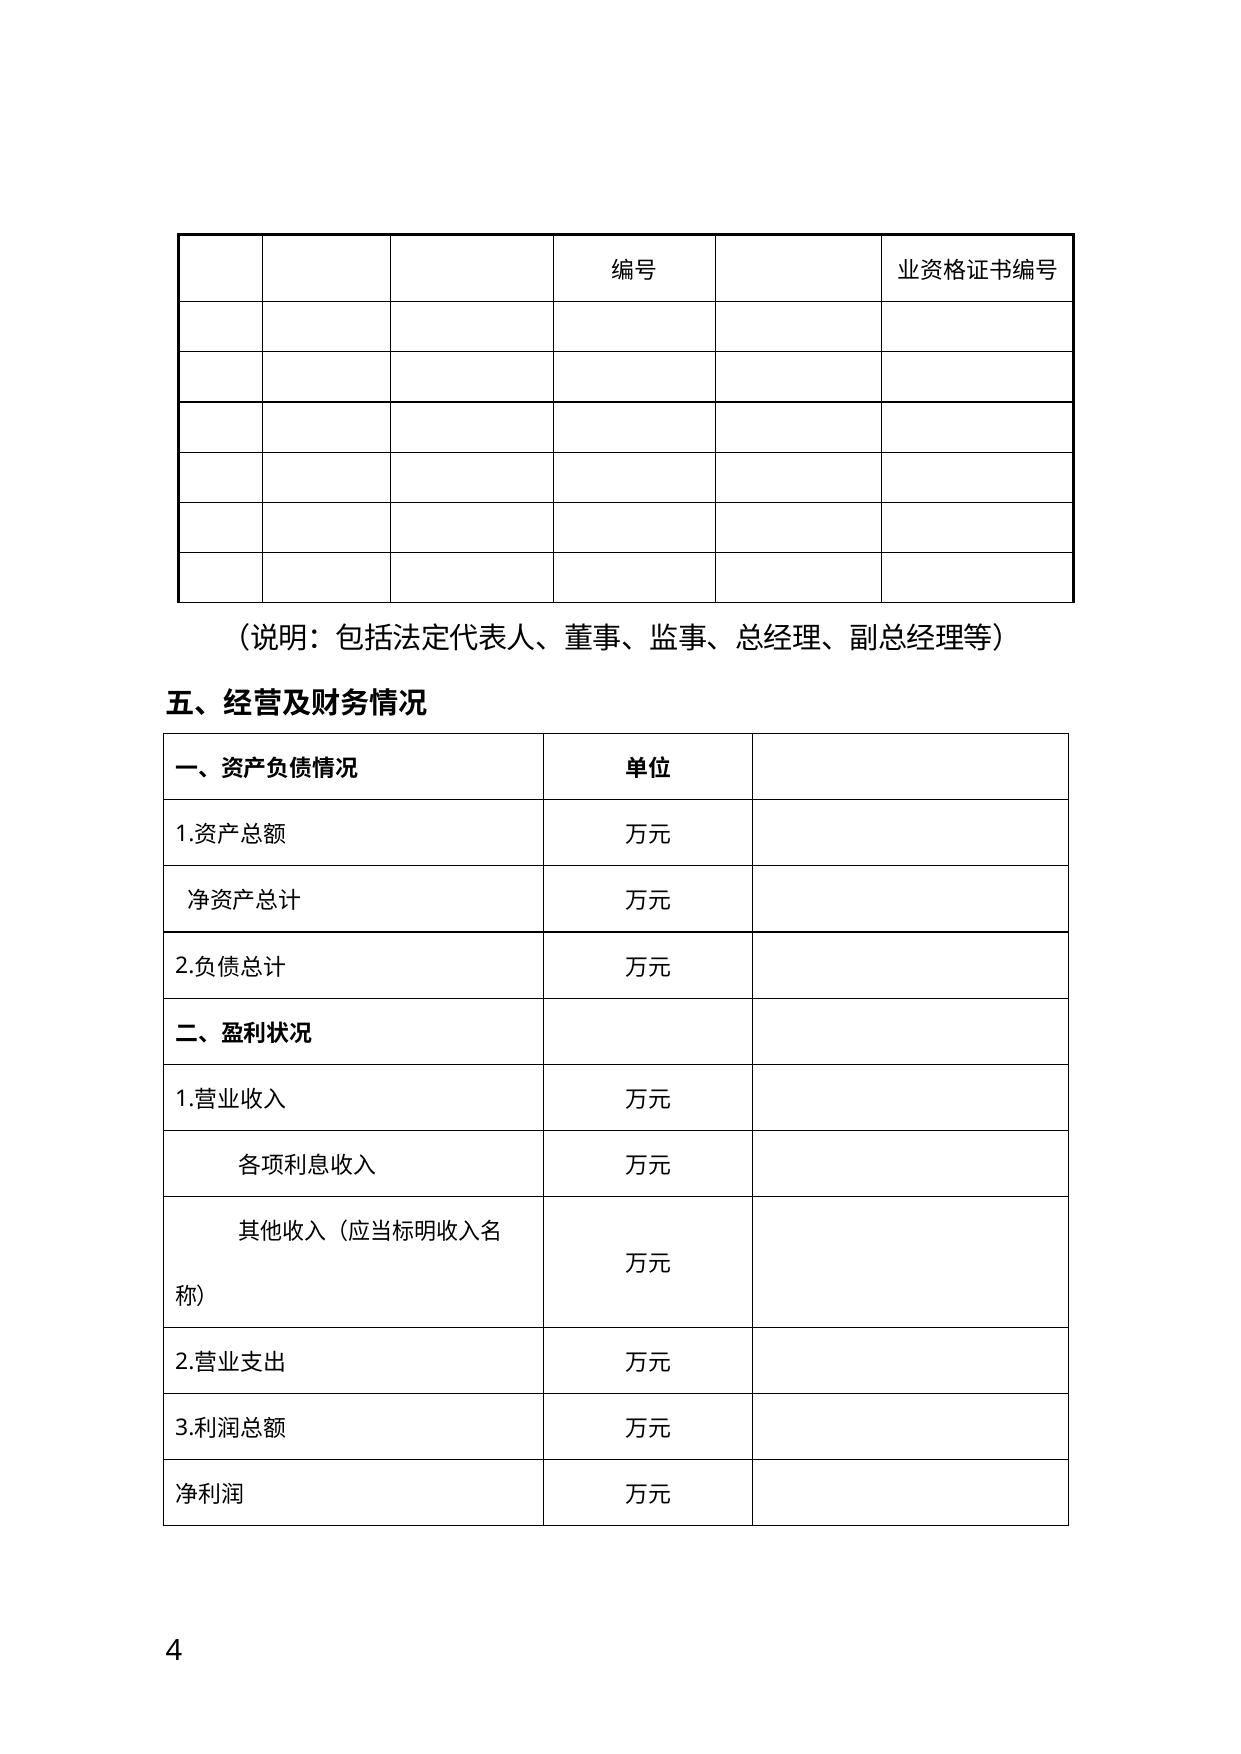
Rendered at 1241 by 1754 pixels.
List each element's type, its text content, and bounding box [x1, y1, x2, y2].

table_cell [554, 302, 715, 351]
table_header 姓 名 [263, 236, 390, 301]
table_cell 万元 [544, 1197, 752, 1327]
table_cell [554, 453, 715, 502]
table_cell 各项利息收入 [164, 1131, 543, 1196]
table_cell [716, 302, 881, 351]
table_cell [391, 403, 553, 452]
table_cell [753, 866, 1068, 931]
table_cell 二、盈利状况 [164, 999, 543, 1063]
table_header 职 务 [391, 236, 553, 301]
table_cell 2.负债总计 [164, 933, 543, 997]
text （说明：包括法定代表人、董事、监事、总经理、副总经理等） [165, 603, 1087, 668]
table_cell [882, 553, 1072, 602]
table_cell [180, 553, 262, 602]
table_cell 其他收入（应当标明收入名称） [164, 1197, 543, 1327]
table_cell 2.营业支出 [164, 1328, 543, 1393]
list 五、经营及财务情况 [165, 668, 1087, 733]
table_cell [753, 933, 1068, 997]
table_header 职业资格证或从业资格证书编号 [882, 236, 1072, 301]
table_header 身份证 编号 [554, 236, 715, 301]
table_cell 万元 [544, 933, 752, 997]
table_cell [716, 553, 881, 602]
table_cell [716, 352, 881, 401]
table_cell [753, 1328, 1068, 1393]
table_cell [263, 453, 390, 502]
table_cell [753, 999, 1068, 1063]
table_cell [753, 1065, 1068, 1129]
table_cell [263, 403, 390, 452]
table_cell [882, 503, 1072, 552]
table_cell 万元 [544, 1065, 752, 1129]
table_cell [716, 503, 881, 552]
table_cell [391, 553, 553, 602]
table_cell [554, 503, 715, 552]
table_cell [554, 403, 715, 452]
table_cell [882, 403, 1072, 452]
table_cell 净利润 [164, 1460, 543, 1525]
table_cell 万元 [544, 1460, 752, 1525]
table_cell [391, 503, 553, 552]
table_cell [263, 553, 390, 602]
table_header [753, 734, 1068, 799]
table_cell [263, 503, 390, 552]
table_header 序号 [180, 236, 262, 301]
table_cell [716, 403, 881, 452]
table_cell 3.利润总额 [164, 1394, 543, 1459]
table_cell [544, 999, 752, 1063]
table_cell 1.营业收入 [164, 1065, 543, 1129]
table_cell 1.资产总额 [164, 800, 543, 865]
table_cell [180, 302, 262, 351]
table_cell 净资产总计 [164, 866, 543, 931]
table_cell 万元 [544, 1394, 752, 1459]
table_cell [753, 800, 1068, 865]
table_cell [263, 302, 390, 351]
table_cell [391, 352, 553, 401]
table_cell [753, 1394, 1068, 1459]
table_header 一、资产负债情况 [164, 734, 543, 799]
table_cell [391, 453, 553, 502]
table_cell [753, 1460, 1068, 1525]
table_cell [753, 1131, 1068, 1196]
table_cell [554, 352, 715, 401]
table_cell 万元 [544, 800, 752, 865]
table_cell 万元 [544, 866, 752, 931]
table_header 单位 [544, 734, 752, 799]
table_cell [716, 453, 881, 502]
table_header 手 机 [716, 236, 881, 301]
table_cell 万元 [544, 1131, 752, 1196]
table_cell [753, 1197, 1068, 1327]
table_cell [882, 453, 1072, 502]
table_cell [180, 453, 262, 502]
table_cell [882, 352, 1072, 401]
table_cell [391, 302, 553, 351]
table_cell [554, 553, 715, 602]
table_cell 万元 [544, 1328, 752, 1393]
table_cell [263, 352, 390, 401]
table_cell [882, 302, 1072, 351]
table_cell [180, 403, 262, 452]
table_cell [180, 503, 262, 552]
table_cell [180, 352, 262, 401]
